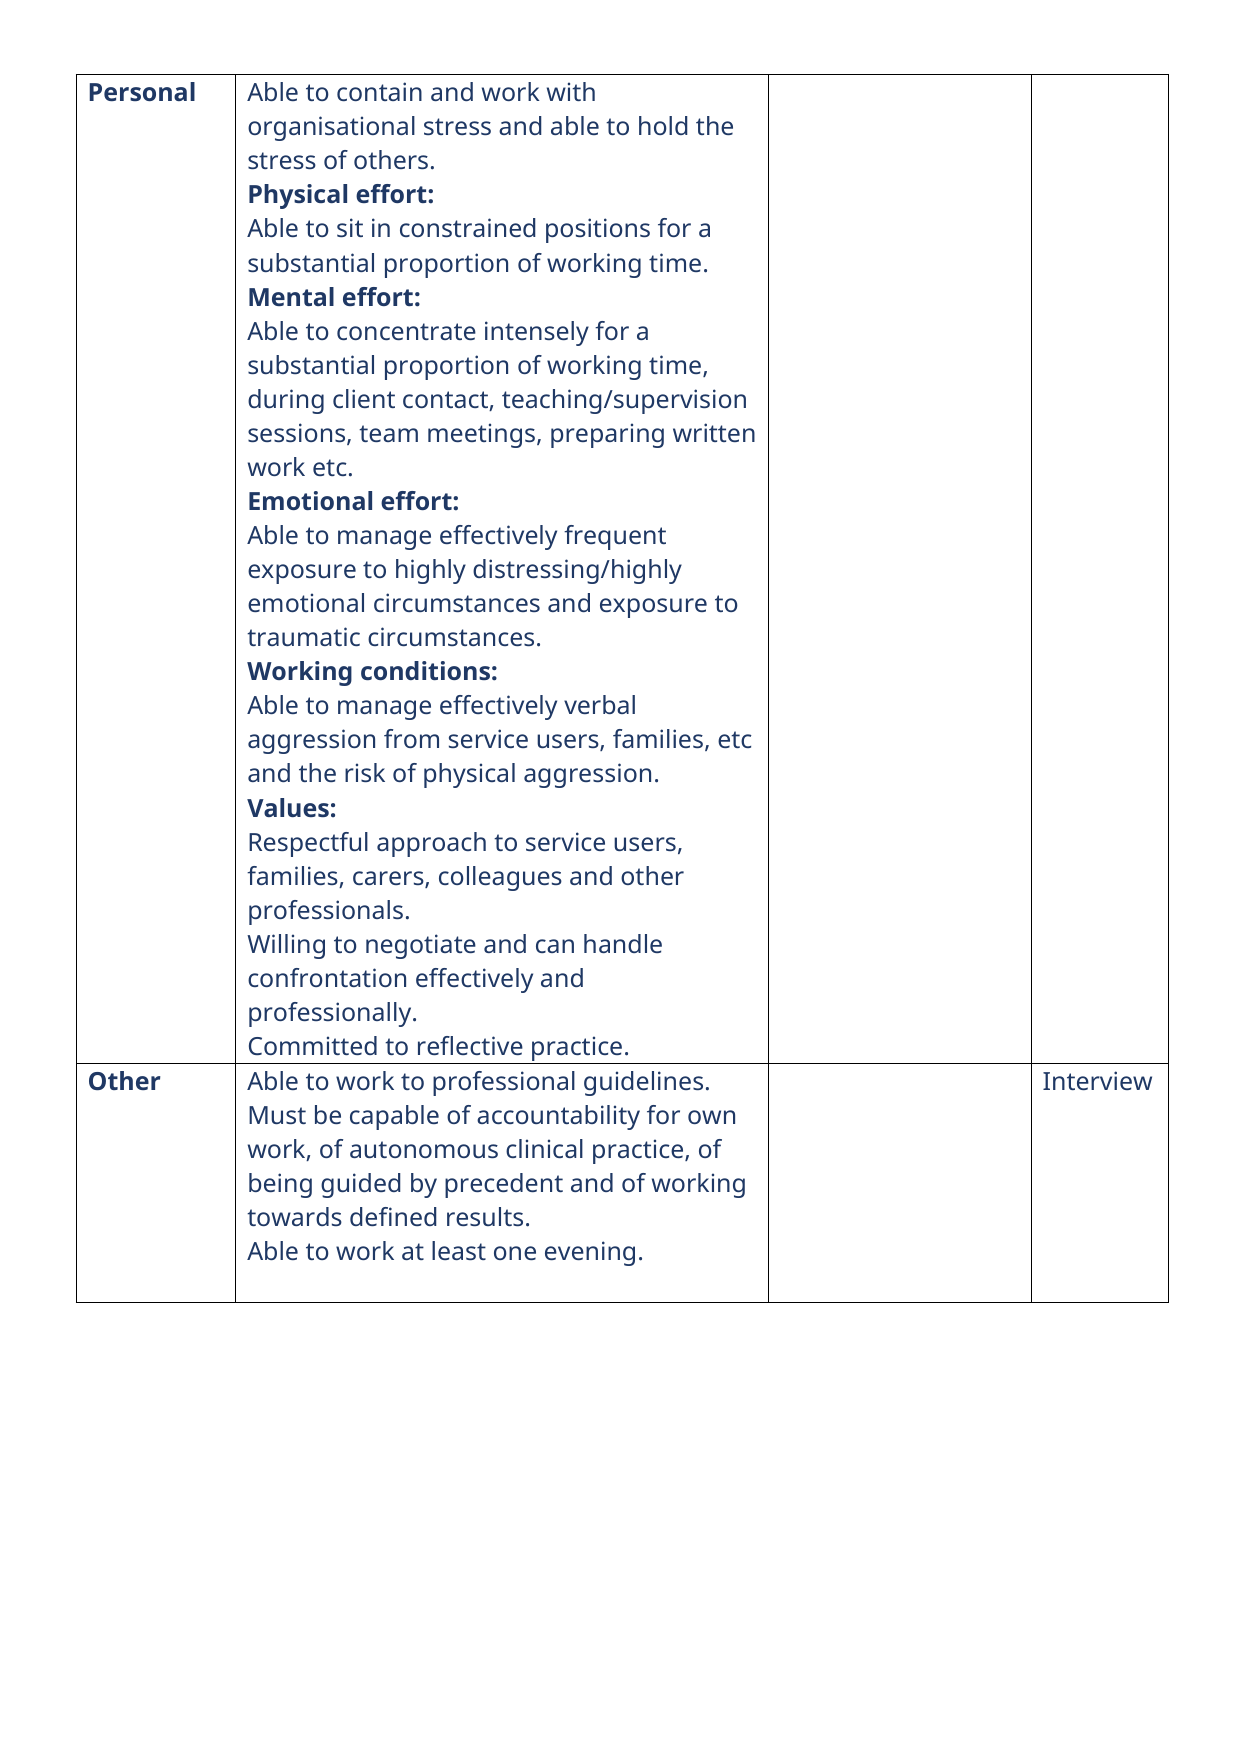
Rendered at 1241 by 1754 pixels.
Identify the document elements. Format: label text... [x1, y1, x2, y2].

table_cell [769, 1064, 1031, 1302]
table_cell Able to contain and work with organisational stress and able to hold the stress of others. Physical effort: Able to sit in constrained positions for a substantial proportion of working time. Mental effort: Able to concentrate intensely for a substantial proportion of working time, during client contact, teaching/supervision sessions, team meetings, preparing written work etc. Emotional effort: Able to manage effectively frequent exposure to highly distressing/highly emotional circumstances and exposure to traumatic circumstances. Working conditions: Able to manage effectively verbal aggression from service users, families, etc and the risk of physical aggression. Values: Respectful approach to service users, families, carers, colleagues and other professionals. Willing to negotiate and can handle confrontation effectively and professionally. Committed to reflective practice. [236, 75, 768, 1063]
table_cell [1032, 75, 1168, 1063]
table_cell Able to work to professional guidelines. Must be capable of accountability for own work, of autonomous clinical practice, of being guided by precedent and of working towards defined results. Able to work at least one evening. [236, 1064, 768, 1302]
table_cell Interview [1032, 1064, 1168, 1302]
table_cell Other [77, 1064, 235, 1302]
table_cell [769, 75, 1031, 1063]
table_cell Personal [77, 75, 235, 1063]
